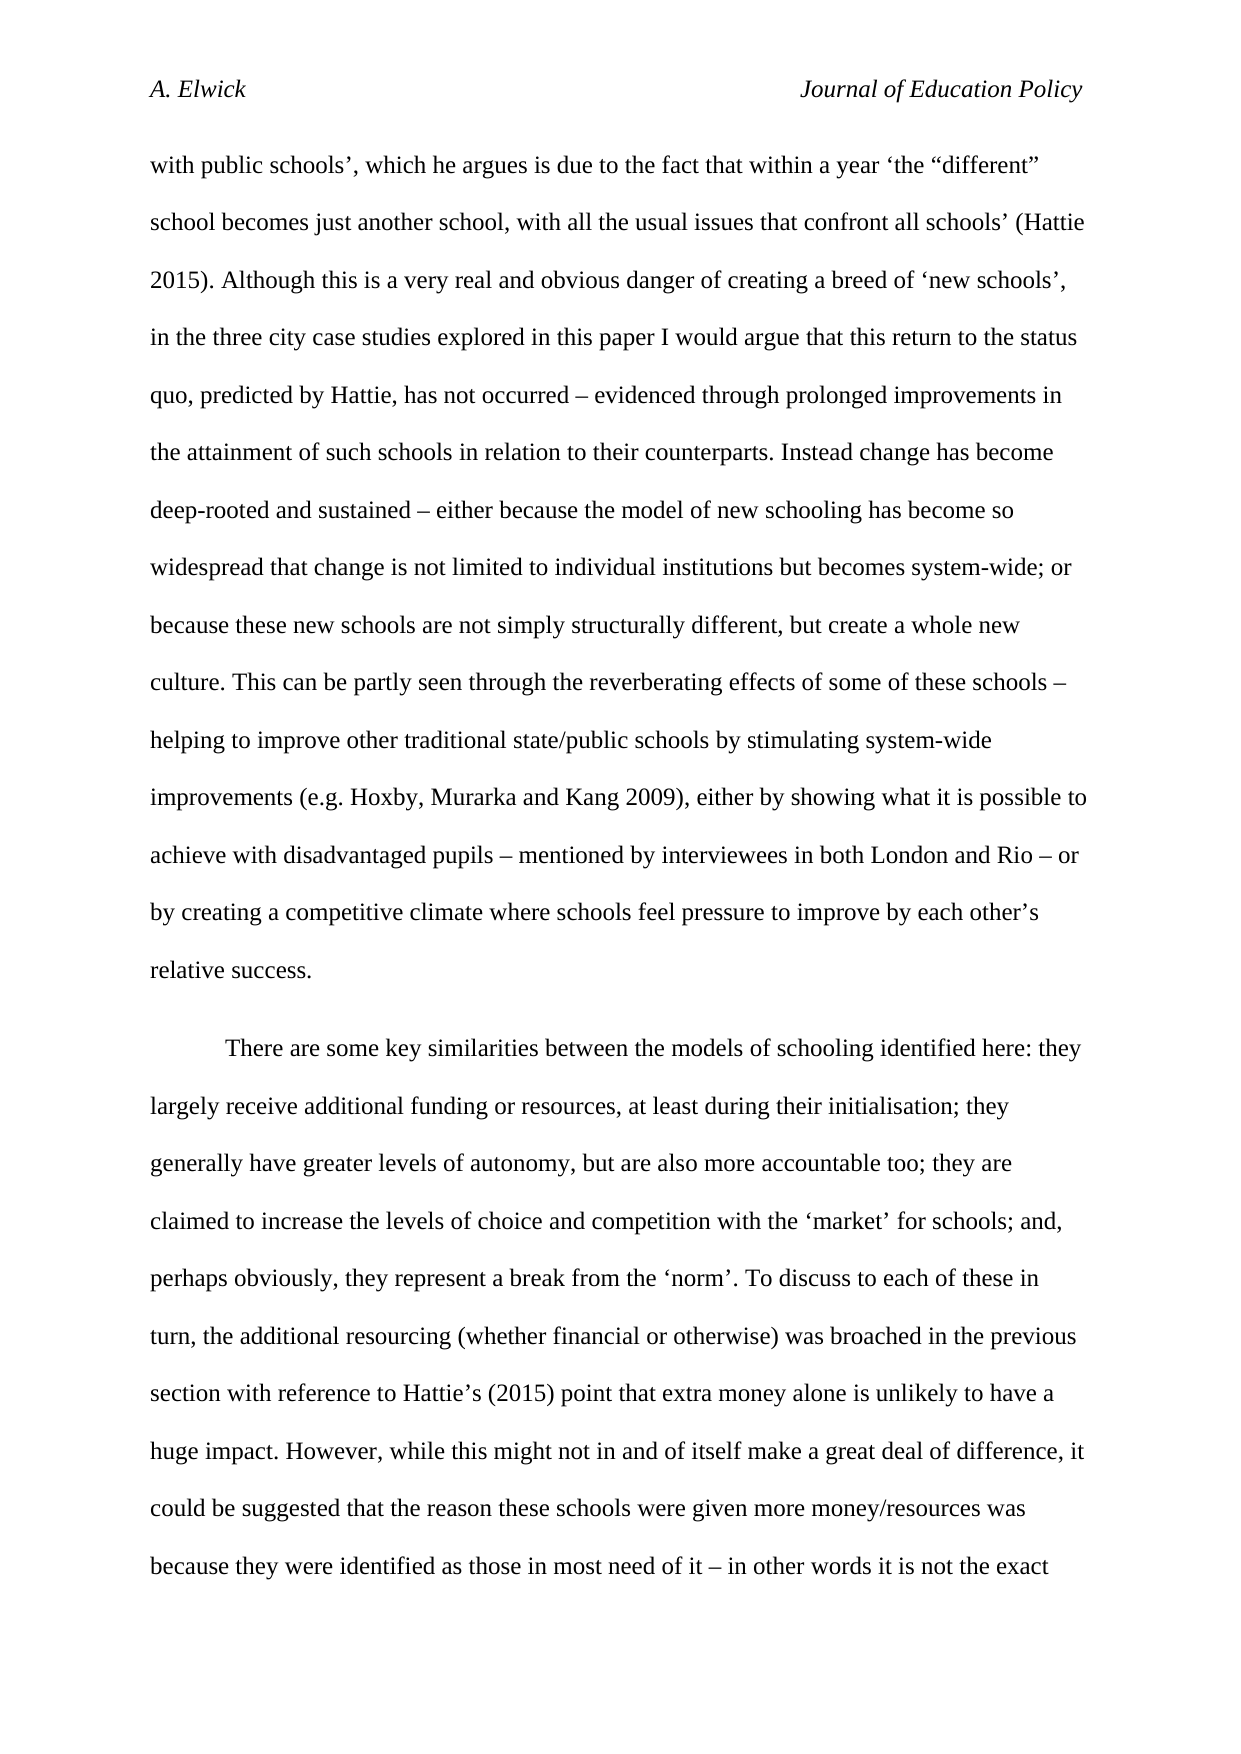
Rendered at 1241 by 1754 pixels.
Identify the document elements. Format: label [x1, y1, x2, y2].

text [150, 1033, 1090, 1579]
text [150, 150, 1090, 984]
